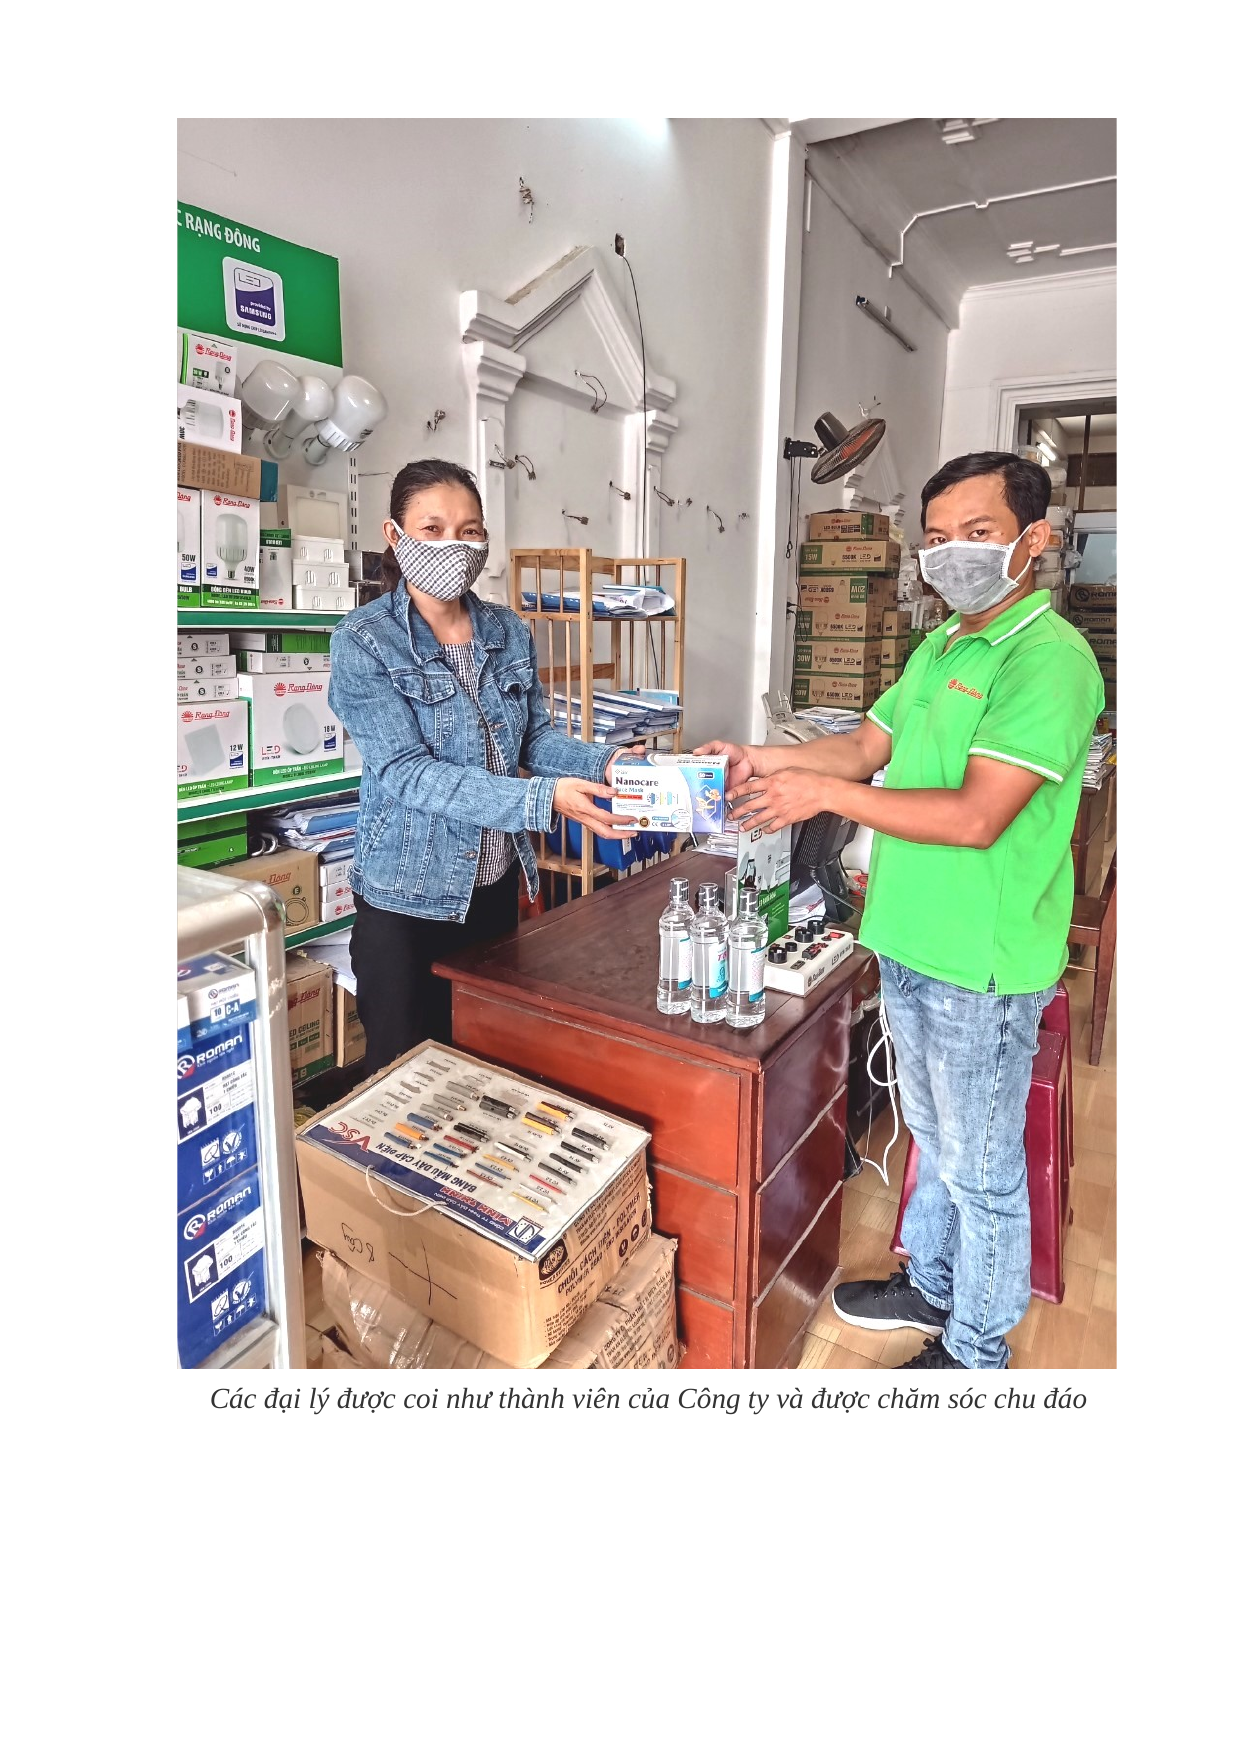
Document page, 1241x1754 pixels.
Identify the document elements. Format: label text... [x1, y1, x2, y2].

text Các đại lý được coi như thành viên của Công ty và được chăm sóc chu đáo [177, 1381, 1122, 1415]
picture [177, 118, 1117, 1369]
